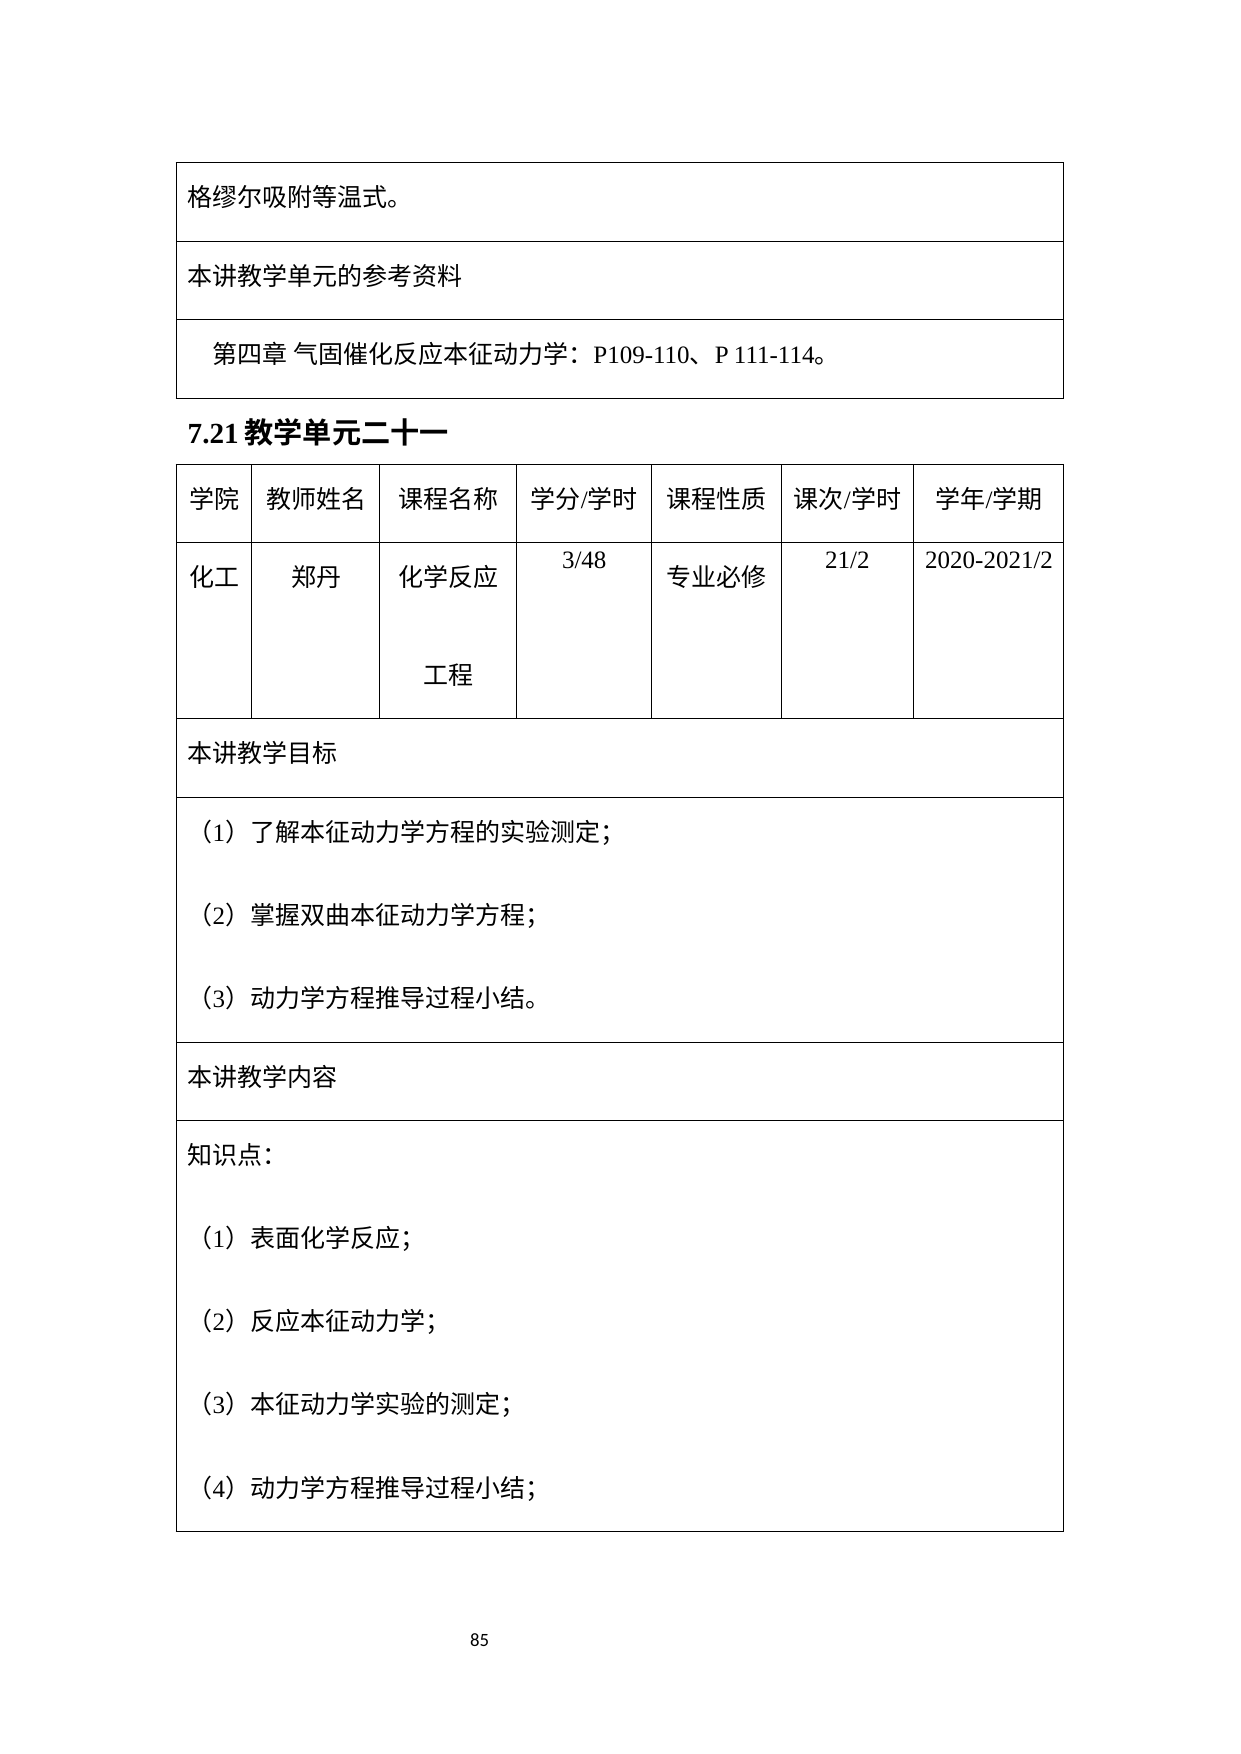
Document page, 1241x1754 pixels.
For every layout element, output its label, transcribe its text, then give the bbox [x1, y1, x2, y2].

table_cell 专业必修 [652, 543, 781, 718]
list 7.21教学单元二十一 [187, 399, 1053, 464]
table_cell 本讲教学内容 [177, 1043, 1063, 1120]
table_header 学分/学时 [517, 465, 651, 542]
table_cell 化学反应工程 [380, 543, 516, 718]
table_header 课程性质 [652, 465, 781, 542]
table_header 学院 [177, 465, 251, 542]
table_cell 化工 [177, 543, 251, 718]
table_header 学年/学期 [914, 465, 1063, 542]
table_cell （1）了解本征动力学方程的实验测定； （2）掌握双曲本征动力学方程； （3）动力学方程推导过程小结。 [177, 798, 1063, 1042]
table_cell 21/2 [782, 543, 913, 718]
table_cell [177, 1121, 1063, 1531]
table_cell 本讲教学目标 [177, 719, 1063, 797]
table_cell 本讲教学单元的参考资料 [177, 242, 1063, 319]
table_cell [177, 163, 1063, 241]
table_cell 3/48 [517, 543, 651, 718]
table_header 教师姓名 [252, 465, 379, 542]
table_cell 第四章 气固催化反应本征动力学：P109-110、P 111-114。 [177, 320, 1063, 398]
table_header 课程名称 [380, 465, 516, 542]
table_cell 2020-2021/2 [914, 543, 1063, 718]
table_cell 郑丹 [252, 543, 379, 718]
table_header 课次/学时 [782, 465, 913, 542]
